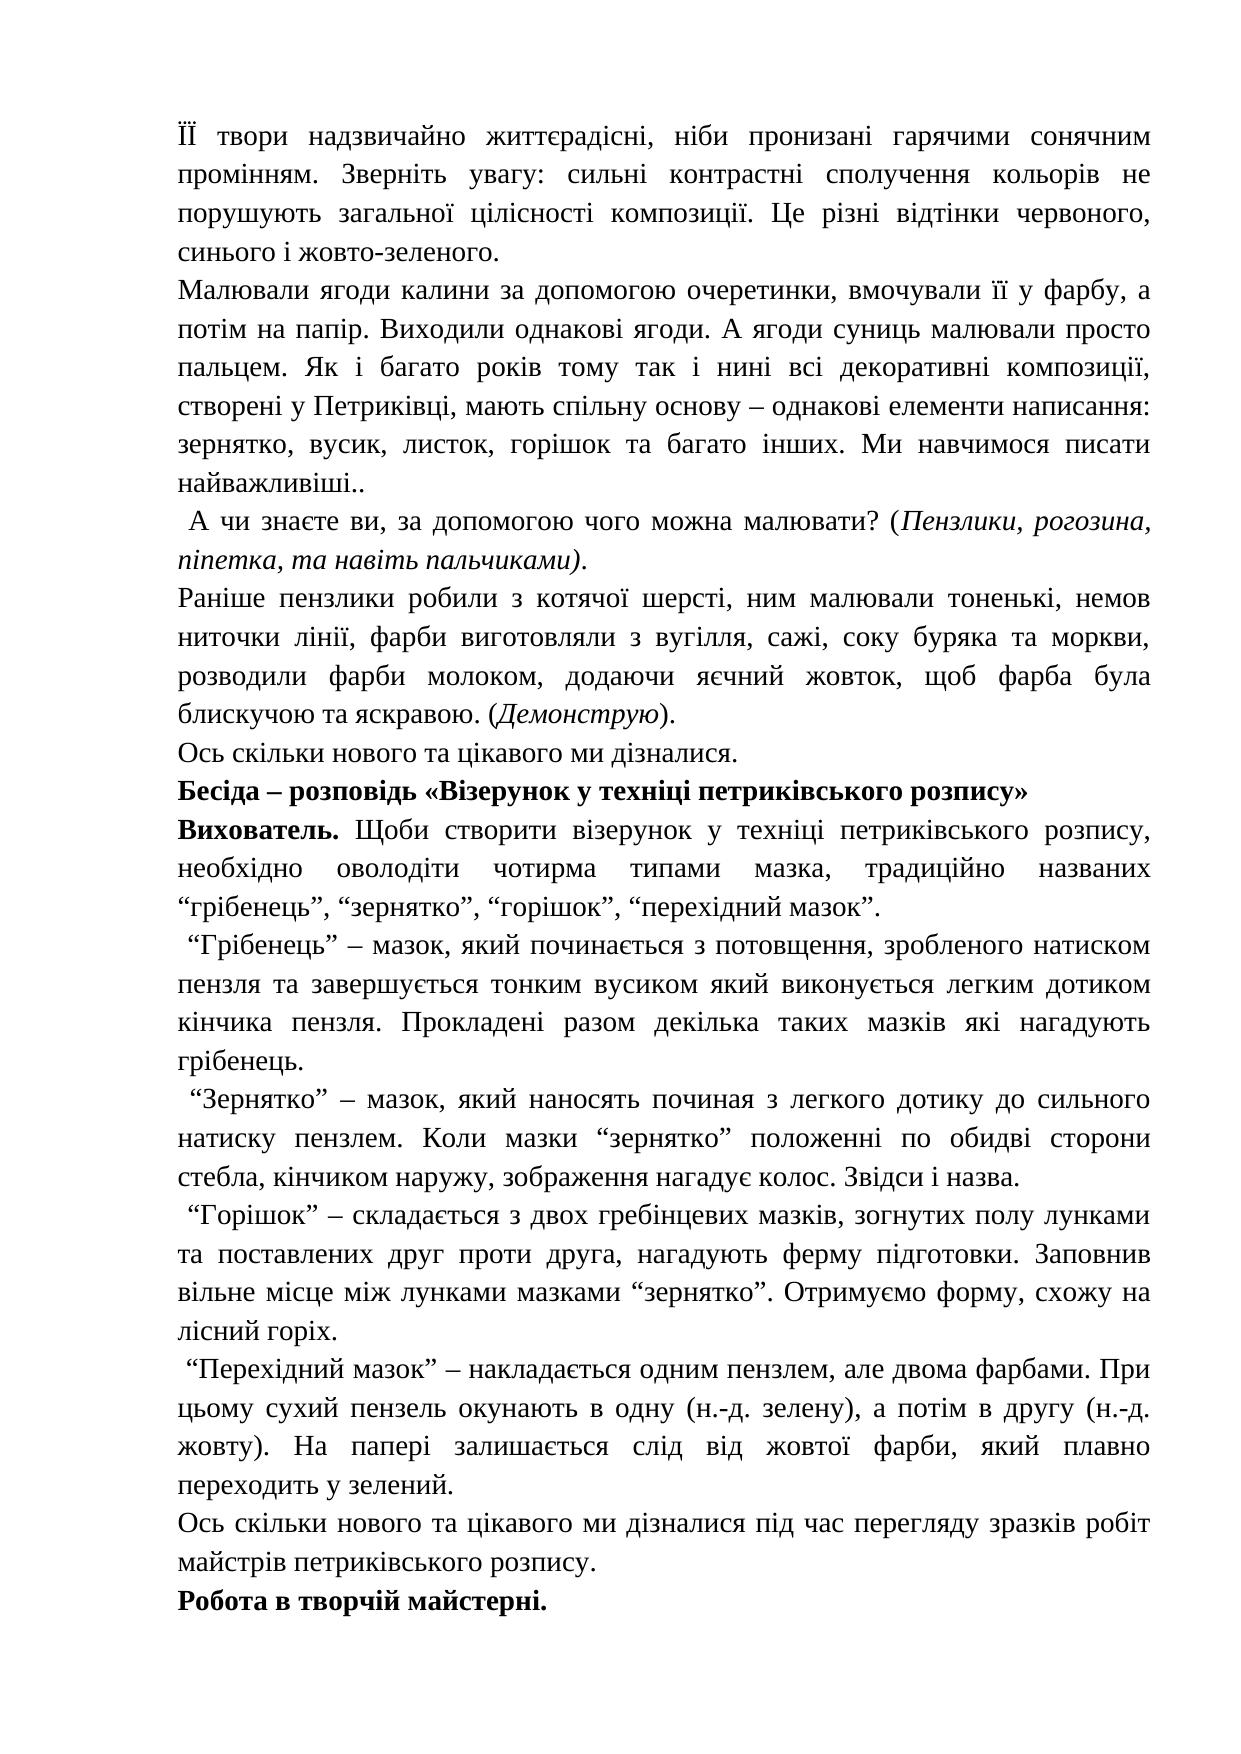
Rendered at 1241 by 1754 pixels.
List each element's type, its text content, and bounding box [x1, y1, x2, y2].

text Вихователь. Щоби створити візерунок у техніці петриківського розпису, необхідно оволодіти чотирма типами мазка, традиційно названих “грібенець”, “зернятко”, “горішок”, “перехідний мазок”. [177, 812, 1152, 922]
text “Зернятко” – мазок, який наносять починая з легкого дотику до сильного натиску пензлем. Коли мазки “зернятко” положенні по обидві сторони стебла, кінчиком наружу, зображення нагадує колос. Звідси і назва. [177, 1082, 1152, 1192]
text Ось скільки нового та цікавого ми дізналися під час перегляду зразків робіт майстрів петриківського розпису. [177, 1506, 1152, 1578]
text Малювали ягоди калини за допомогою очеретинки, вмочували її у фарбу, а потім на папір. Виходили однакові ягоди. А ягоди суниць малювали просто пальцем. Як і багато років тому так і нині всі декоративні композиції, створені у Петриківці, мають спільну основу – однакові елементи написання: зернятко, вусик, листок, горішок та багато інших. Ми навчимося писати найважливіші.. [177, 272, 1152, 498]
text “Горішок” – складається з двох гребінцевих мазків, зогнутих полу лунками та поставлених друг проти друга, нагадують ферму підготовки. Заповнив вільне місце між лунками мазками “зернятко”. Отримуємо форму, схожу на лісний горіх. [177, 1197, 1152, 1346]
text Ось скільки нового та цікавого ми дізналися. [177, 735, 1152, 768]
text Раніше пензлики робили з котячої шерсті, ним малювали тоненькі, немов ниточки лінії, фарби виготовляли з вугілля, сажі, соку буряка та моркви, розводили фарби молоком, додаючи яєчний жовток, щоб фарба була блискучою та яскравою. (Демонструю). [177, 581, 1152, 730]
text Робота в творчій майстерні. [177, 1583, 1152, 1616]
text ЇЇ твори надзвичайно життєрадісні, ніби пронизані гарячими сонячним промінням. Зверніть увагу: сильні контрастні сполучення кольорів не порушують загальної цілісності композиції. Це різні відтінки червоного, синього і жовто-зеленого. [177, 118, 1152, 267]
text “Перехідний мазок” – накладається одним пензлем, але двома фарбами. При цьому сухий пензель окунають в одну (н.-д. зелену), а потім в другу (н.-д. жовту). На папері залишається слід від жовтої фарби, який плавно переходить у зелений. [177, 1351, 1152, 1501]
text Бесіда – розповідь «Візерунок у техніці петриківського розпису» [177, 773, 1152, 807]
text А чи знаєте ви, за допомогою чого можна малювати? (Пензлики, рогозина, піпетка, та навіть пальчиками). [177, 503, 1152, 576]
text “Грібенець” – мазок, який починається з потовщення, зробленого натиском пензля та завершується тонким вусиком який виконується легким дотиком кінчика пензля. Прокладені разом декілька таких мазків які нагадують грібенець. [177, 927, 1152, 1077]
